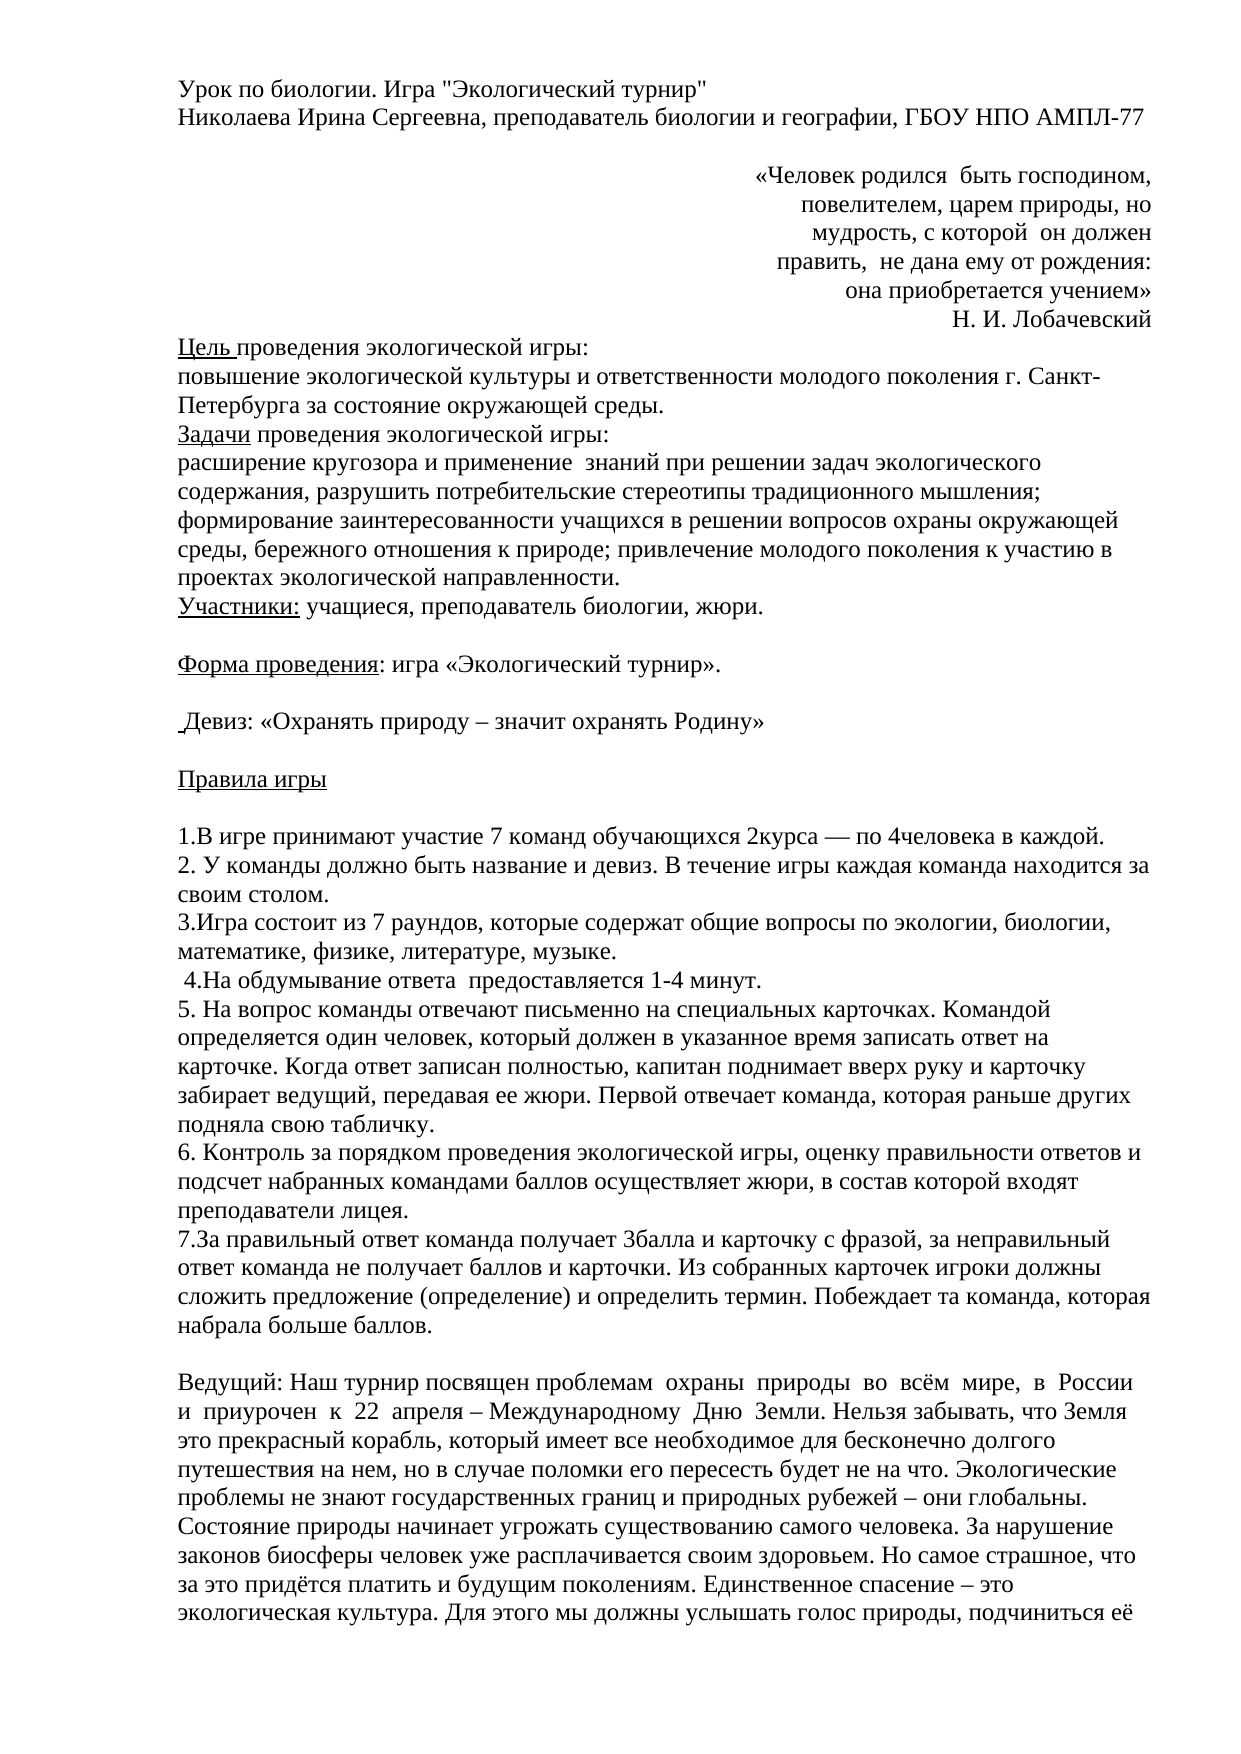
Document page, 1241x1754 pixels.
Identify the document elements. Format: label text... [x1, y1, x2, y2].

text 5. На вопрос команды отвечают письменно на специальных карточках. Командой определяется один человек, который должен в указанное время записать ответ на карточке. Когда ответ записан полностью, капитан поднимает вверх руку и карточку забирает ведущий, передавая ее жюри. Первой отвечает команда, которая раньше других подняла свою табличку. [177, 994, 1152, 1137]
text 4.На обдумывание ответа предоставляется 1-4 минут. [177, 965, 1152, 994]
text 7.За правильный ответ команда получает 3балла и карточку с фразой, за неправильный ответ команда не получает баллов и карточки. Из собранных карточек игроки должны сложить предложение (определение) и определить термин. Побеждает та команда, которая набрала больше баллов. [177, 1224, 1152, 1339]
text Правила игры [177, 764, 1152, 792]
text «Человек родился быть господином, [177, 160, 1152, 189]
text Задачи проведения экологической игры: [177, 419, 1152, 447]
text Н. И. Лобачевский [177, 304, 1152, 332]
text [177, 1367, 1152, 1626]
text Цель проведения экологической игры: [177, 332, 1152, 361]
text править, не дана ему от рождения: [177, 246, 1152, 275]
text формирование заинтересованности учащихся в решении вопросов охраны окружающей среды, бережного отношения к природе; привлечение молодого поколения к участию в проектах экологической направленности. [177, 505, 1152, 591]
text Участники: учащиеся, преподаватель биологии, жюри. [177, 591, 1152, 620]
text повелителем, царем природы, но [177, 189, 1152, 217]
text она приобретается учением» [177, 275, 1152, 304]
text мудрость, с которой он должен [177, 217, 1152, 246]
text 3.Игра состоит из 7 раундов, которые содержат общие вопросы по экологии, биологии, математике, физике, литературе, музыке. [177, 907, 1152, 965]
text повышение экологической культуры и ответственности молодого поколения г. Санкт-Петербурга за состояние окружающей среды. [177, 361, 1152, 419]
text Девиз: «Охранять природу – значит охранять Родину» [177, 706, 1152, 735]
text расширение кругозора и применение знаний при решении задач экологического содержания, разрушить потребительские стереотипы традиционного мышления; [177, 447, 1152, 505]
text Форма проведения: игра «Экологический турнир». [177, 649, 1152, 677]
text 2. У команды должно быть название и девиз. В течение игры каждая команда находится за своим столом. [177, 850, 1152, 907]
text 6. Контроль за порядком проведения экологической игры, оценку правильности ответов и подсчет набранных командами баллов осуществляет жюри, в состав которой входят преподаватели лицея. [177, 1137, 1152, 1224]
text 1.В игре принимают участие 7 команд обучающихся 2курса — по 4человека в каждой. [177, 821, 1152, 850]
